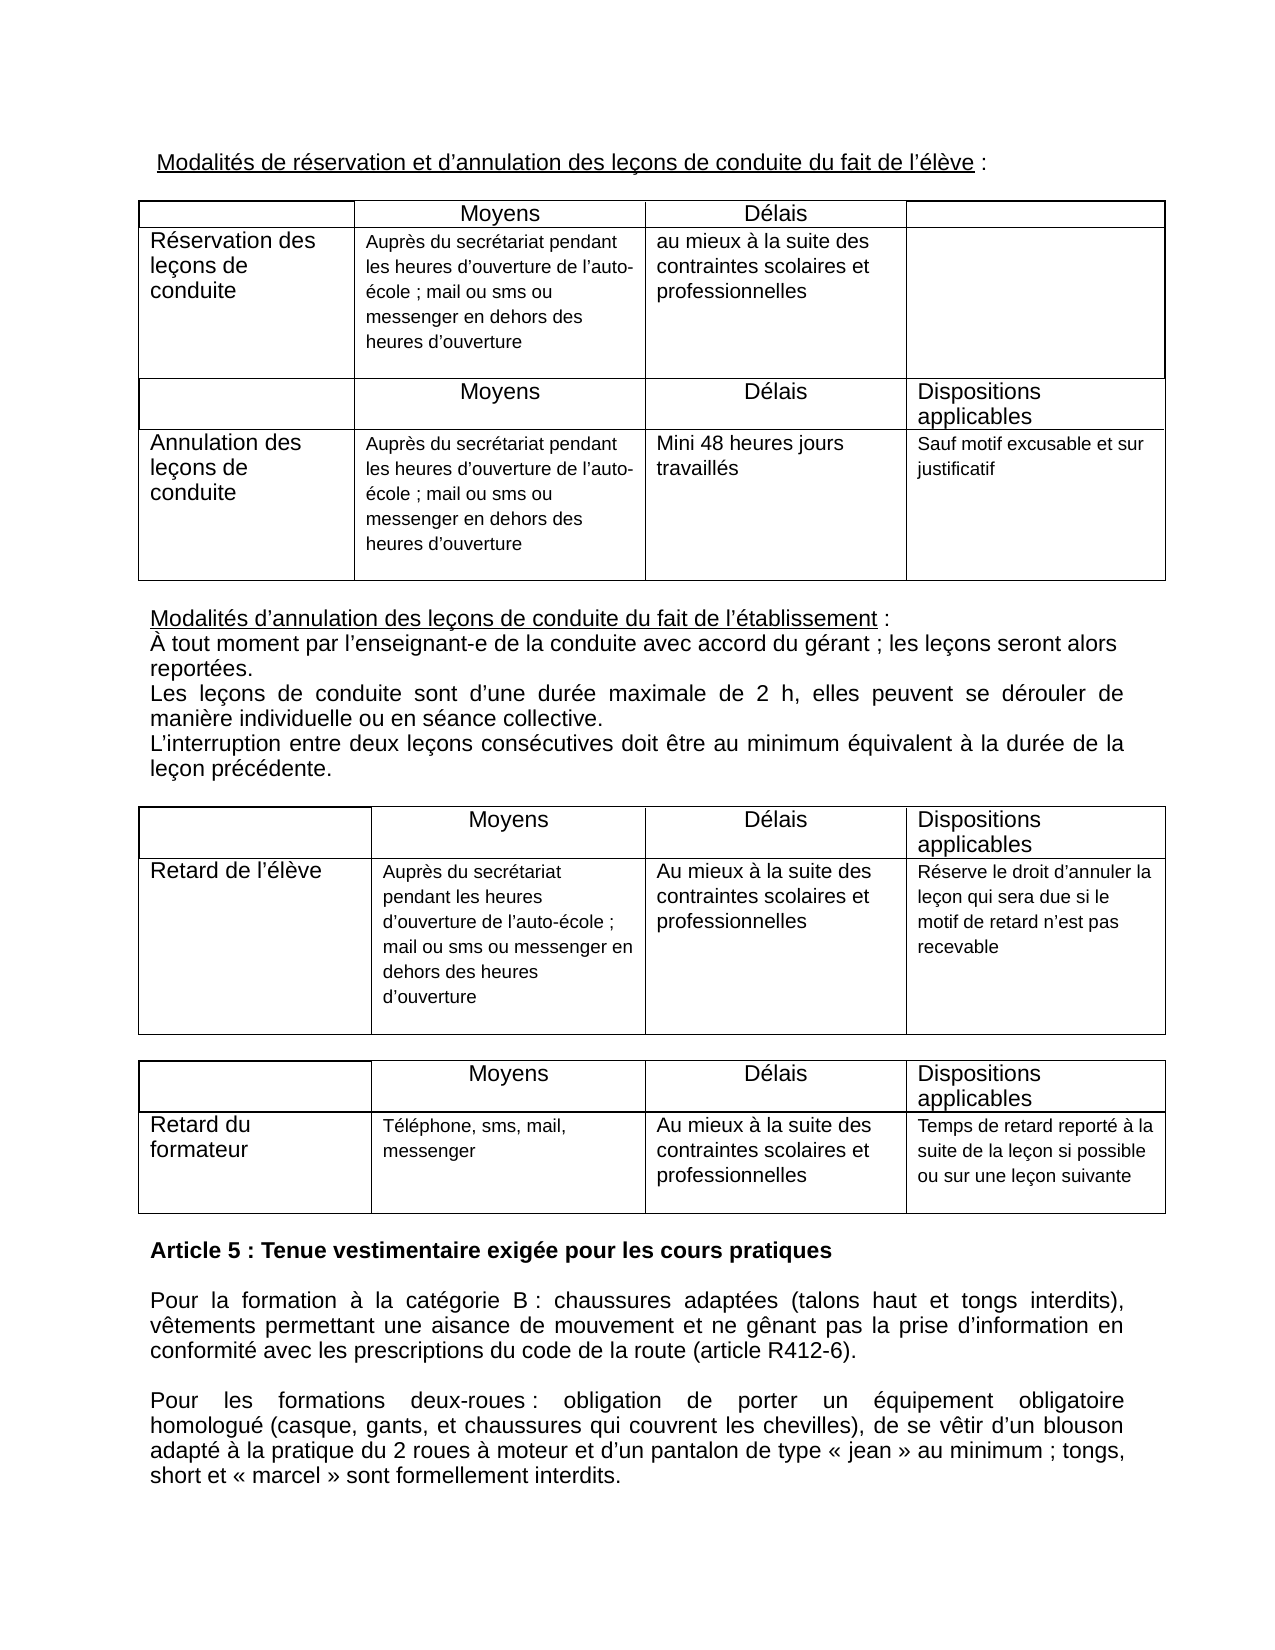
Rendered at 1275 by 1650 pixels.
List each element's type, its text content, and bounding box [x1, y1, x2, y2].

table_cell Réservation des leçons de conduite [139, 228, 354, 378]
table_cell Sauf motif excusable et sur justificatif [907, 429, 1165, 580]
table_header Moyens [355, 201, 645, 227]
table_cell Annulation des leçons de conduite [139, 430, 354, 580]
table_cell Au mieux à la suite des contraintes scolaires et professionnelles [646, 1113, 906, 1212]
table_cell [140, 379, 354, 429]
table_cell Téléphone, sms, mail, messenger [372, 1113, 645, 1212]
text L’interruption entre deux leçons consécutives doit être au minimum équivalent à la durée de la leçon précédente. [150, 731, 1125, 781]
table_cell Temps de retard reporté à la suite de la leçon si possible ou sur une leçon suivante [907, 1113, 1165, 1212]
table_cell Au mieux à la suite des contraintes scolaires et professionnelles [646, 859, 906, 1034]
table_cell Auprès du secrétariat pendant les heures d’ouverture de l’auto-école ; mail ou sms ou messenger en dehors des heures d’ouverture [372, 859, 645, 1034]
table_header [907, 202, 1164, 227]
table_cell [907, 228, 1164, 378]
table_header Moyens [372, 807, 645, 858]
table_header Dispositions applicables [907, 1061, 1165, 1111]
table_header [140, 808, 371, 858]
table_header Délais [646, 1061, 906, 1111]
table_cell Auprès du secrétariat pendant les heures d’ouverture de l’auto-école ; mail ou sms ou messenger en dehors des heures d’ouverture [355, 228, 645, 378]
text Modalités d’annulation des leçons de conduite du fait de l’établissement : [150, 606, 1125, 631]
table_cell Retard de l’élève [139, 859, 371, 1034]
table_cell Moyens [355, 379, 645, 429]
table_cell au mieux à la suite des contraintes scolaires et professionnelles [646, 228, 906, 378]
table_header [140, 1062, 371, 1111]
text Pour la formation à la catégorie B : chaussures adaptées (talons haut et tongs interdits), vêtements permettant une aisance de mouvement et ne gênant pas la prise d’information en conformité avec les prescriptions du code de la route (article R412-6). [150, 1288, 1125, 1363]
table_cell Réserve le droit d’annuler la leçon qui sera due si le motif de retard n’est pas recevable [907, 859, 1165, 1034]
table_cell Délais [646, 379, 906, 429]
text À tout moment par l’enseignant-e de la conduite avec accord du gérant ; les leçons seront alors reportées. [150, 631, 1125, 681]
table_header Dispositions applicables [907, 807, 1165, 858]
table_cell Auprès du secrétariat pendant les heures d’ouverture de l’auto-école ; mail ou sms ou messenger en dehors des heures d’ouverture [355, 430, 645, 580]
table_header Moyens [372, 1061, 645, 1111]
table_header Délais [646, 201, 906, 227]
text Pour les formations deux-roues : obligation de porter un équipement obligatoire homologué (casque, gants, et chaussures qui couvrent les chevilles), de se vêtir d’un blouson adapté à la pratique du 2 roues à moteur et d’un pantalon de type « jean » au minimum ; tongs, short et « marcel » sont formellement interdits. [150, 1388, 1125, 1488]
text Article 5 : Tenue vestimentaire exigée pour les cours pratiques [150, 1238, 1125, 1263]
text Modalités de réservation et d’annulation des leçons de conduite du fait de l’élève : [150, 150, 1125, 175]
table_cell Dispositions applicables [907, 379, 1165, 429]
table_cell Mini 48 heures jours travaillés [646, 430, 906, 580]
text Les leçons de conduite sont d’une durée maximale de 2 h, elles peuvent se dérouler de manière individuelle ou en séance collective. [150, 681, 1125, 731]
table_header Délais [646, 807, 906, 858]
table_header [140, 202, 354, 227]
table_cell Retard du formateur [139, 1113, 371, 1212]
